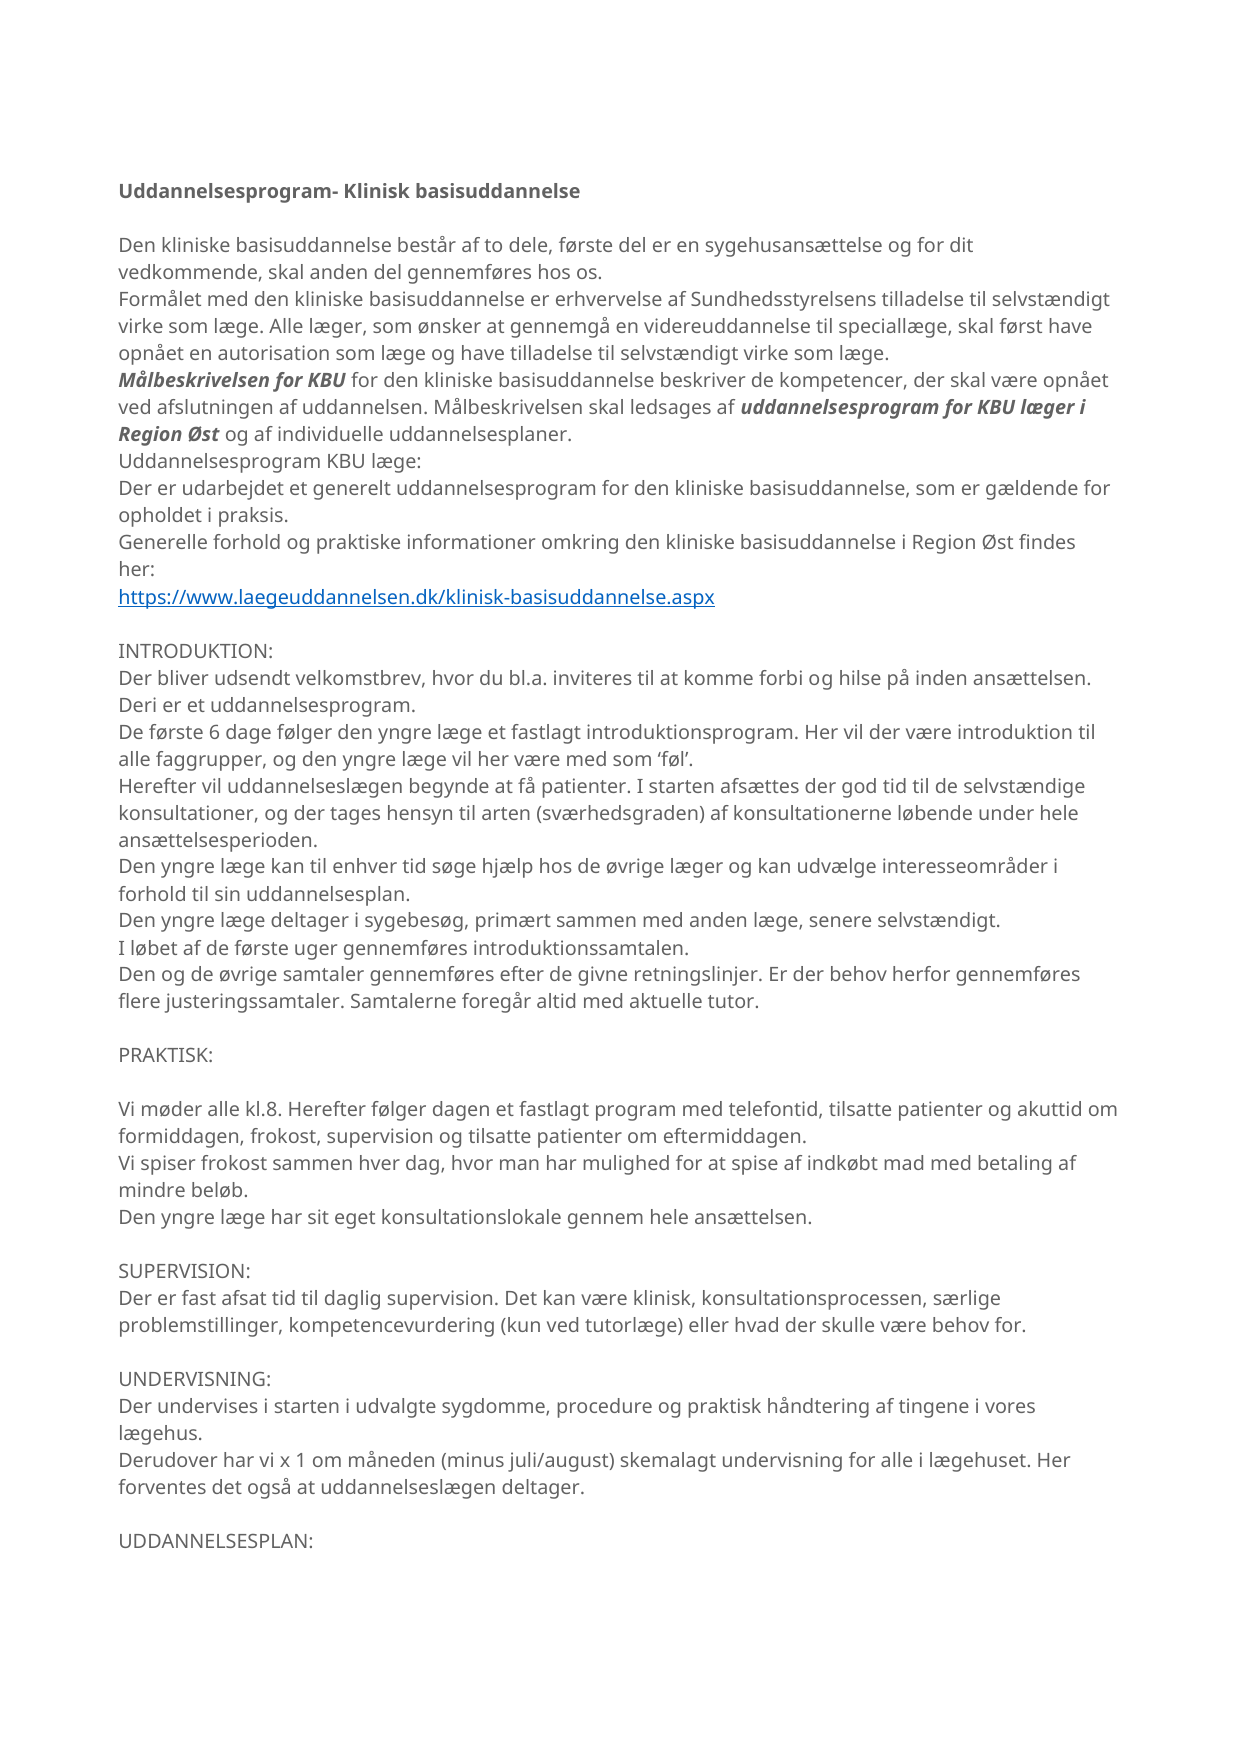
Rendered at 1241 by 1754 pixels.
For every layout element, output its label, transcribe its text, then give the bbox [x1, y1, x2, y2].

text Der bliver udsendt velkomstbrev, hvor du bl.a. inviteres til at komme forbi og hilse på inden ansættelsen. [118, 664, 1122, 691]
text Den kliniske basisuddannelse består af to dele, første del er en sygehusansættelse og for dit vedkommende, skal anden del gennemføres hos os. [118, 231, 1122, 285]
text PRAKTISK: [118, 1042, 1122, 1069]
text Herefter vil uddannelseslægen begynde at få patienter. I starten afsættes der god tid til de selvstændige konsultationer, og der tages hensyn til arten (sværhedsgraden) af konsultationerne løbende under hele ansættelsesperioden. [118, 772, 1122, 853]
text Formålet med den kliniske basisuddannelse er erhvervelse af Sundhedsstyrelsens tilladelse til selvstændigt virke som læge. Alle læger, som ønsker at gennemgå en videreuddannelse til speciallæge, skal først have opnået en autorisation som læge og have tilladelse til selvstændigt virke som læge. [118, 285, 1122, 366]
text Uddannelsesprogram KBU læge: [118, 447, 1122, 474]
text Derudover har vi x 1 om måneden (minus juli/august) skemalagt undervisning for alle i lægehuset. Her forventes det også at uddannelseslægen deltager. [118, 1446, 1122, 1500]
text Den og de øvrige samtaler gennemføres efter de givne retningslinjer. Er der behov herfor gennemføres flere justeringssamtaler. Samtalerne foregår altid med aktuelle tutor. [118, 961, 1122, 1015]
text I løbet af de første uger gennemføres introduktionssamtalen. [118, 934, 1122, 961]
text Der er udarbejdet et generelt uddannelsesprogram for den kliniske basisuddannelse, som er gældende for opholdet i praksis. [118, 474, 1122, 528]
text Der er fast afsat tid til daglig supervision. Det kan være klinisk, konsultationsprocessen, særlige problemstillinger, kompetencevurdering (kun ved tutorlæge) eller hvad der skulle være behov for. [118, 1284, 1122, 1338]
text Der undervises i starten i udvalgte sygdomme, procedure og praktisk håndtering af tingene i vores lægehus. [118, 1392, 1122, 1446]
text UNDERVISNING: [118, 1365, 1122, 1392]
text INTRODUKTION: [118, 637, 1122, 664]
text Vi spiser frokost sammen hver dag, hvor man har mulighed for at spise af indkøbt mad med betaling af mindre beløb. [118, 1149, 1122, 1203]
text Deri er et uddannelsesprogram. [118, 691, 1122, 718]
text De første 6 dage følger den yngre læge et fastlagt introduktionsprogram. Her vil der være introduktion til alle faggrupper, og den yngre læge vil her være med som ‘føl’. [118, 718, 1122, 772]
text Den yngre læge kan til enhver tid søge hjælp hos de øvrige læger og kan udvælge interesseområder i forhold til sin uddannelsesplan. [118, 853, 1122, 907]
text SUPERVISION: [118, 1257, 1122, 1284]
text Uddannelsesprogram- Klinisk basisuddannelse [118, 177, 1122, 204]
text https://www.laegeuddannelsen.dk/klinisk-basisuddannelse.aspx [118, 582, 1122, 610]
text Vi møder alle kl.8. Herefter følger dagen et fastlagt program med telefontid, tilsatte patienter og akuttid om formiddagen, frokost, supervision og tilsatte patienter om eftermiddagen. [118, 1096, 1122, 1149]
text Den yngre læge deltager i sygebesøg, primært sammen med anden læge, senere selvstændigt. [118, 907, 1122, 934]
text Generelle forhold og praktiske informationer omkring den kliniske basisuddannelse i Region Øst findes her: [118, 528, 1122, 582]
text Den yngre læge har sit eget konsultationslokale gennem hele ansættelsen. [118, 1203, 1122, 1231]
text Målbeskrivelsen for KBU for den kliniske basisuddannelse beskriver de kompetencer, der skal være opnået ved afslutningen af uddannelsen. Målbeskrivelsen skal ledsages af uddannelsesprogram for KBU læger i Region Øst og af individuelle uddannelsesplaner. [118, 366, 1122, 447]
text UDDANNELSESPLAN: [118, 1527, 1122, 1554]
